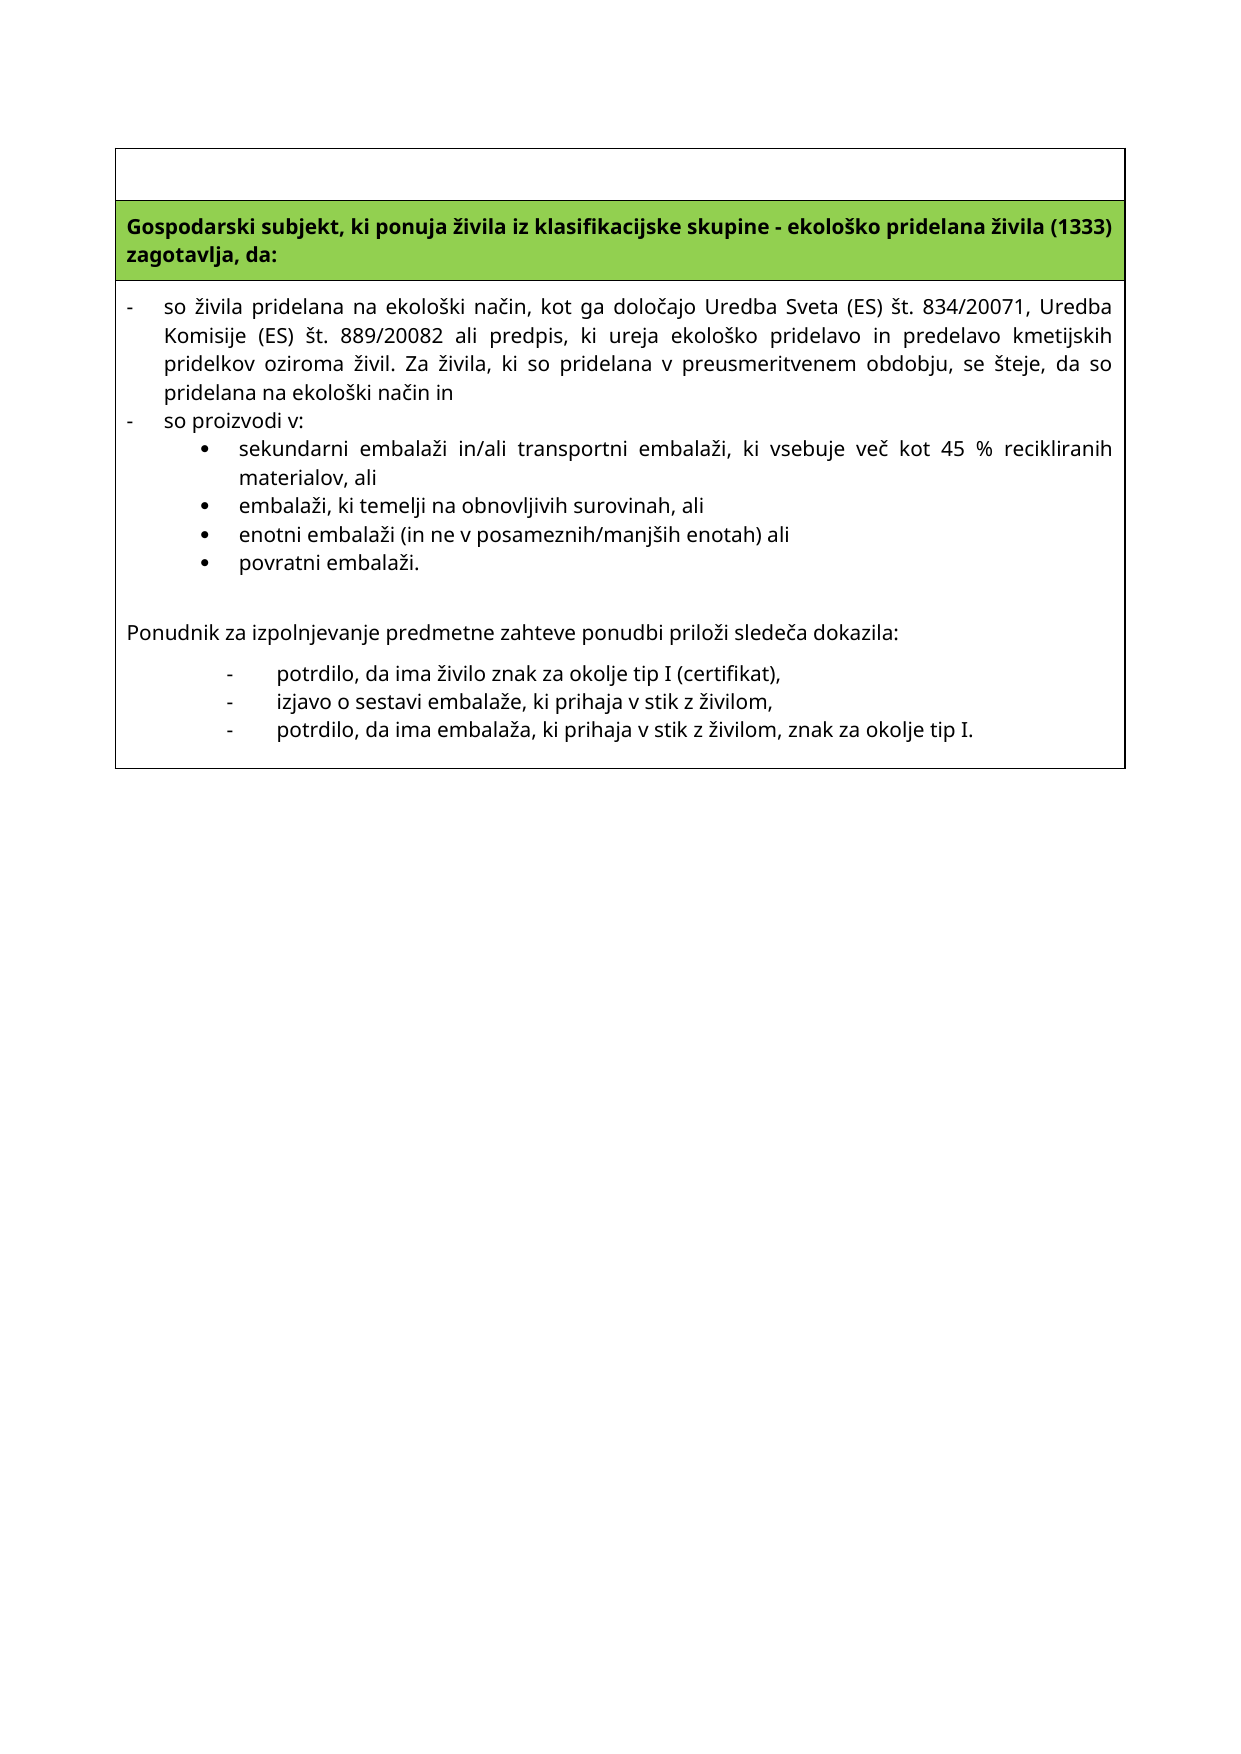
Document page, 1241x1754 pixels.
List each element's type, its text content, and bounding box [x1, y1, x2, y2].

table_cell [116, 149, 1124, 200]
table_cell Gospodarski subjekt, ki ponuja živila iz klasifikacijske skupine - ekološko pridelana živila (1333) zagotavlja, da: [116, 201, 1124, 280]
table_cell so živila pridelana na ekološki način, kot ga določajo Uredba Sveta (ES) št. 834/20071, Uredba Komisije (ES) št. 889/20082 ali predpis, ki ureja ekološko pridelavo in predelavo kmetijskih pridelkov oziroma živil. Za živila, ki so pridelana v preusmeritvenem obdobju, se šteje, da so pridelana na ekološki način in so proizvodi v: sekundarni embalaži in/ali transportni embalaži, ki vsebuje več kot 45 % recikliranih materialov, ali embalaži, ki temelji na obnovljivih surovinah, ali enotni embalaži (in ne v posameznih/manjših enotah) ali povratni embalaži. Ponudnik za izpolnjevanje predmetne zahteve ponudbi priloži sledeča dokazila: potrdilo, da ima živilo znak za okolje tip I (certifikat), izjavo o sestavi embalaže, ki prihaja v stik z živilom, potrdilo, da ima embalaža, ki prihaja v stik z živilom, znak za okolje tip I. [116, 281, 1124, 768]
